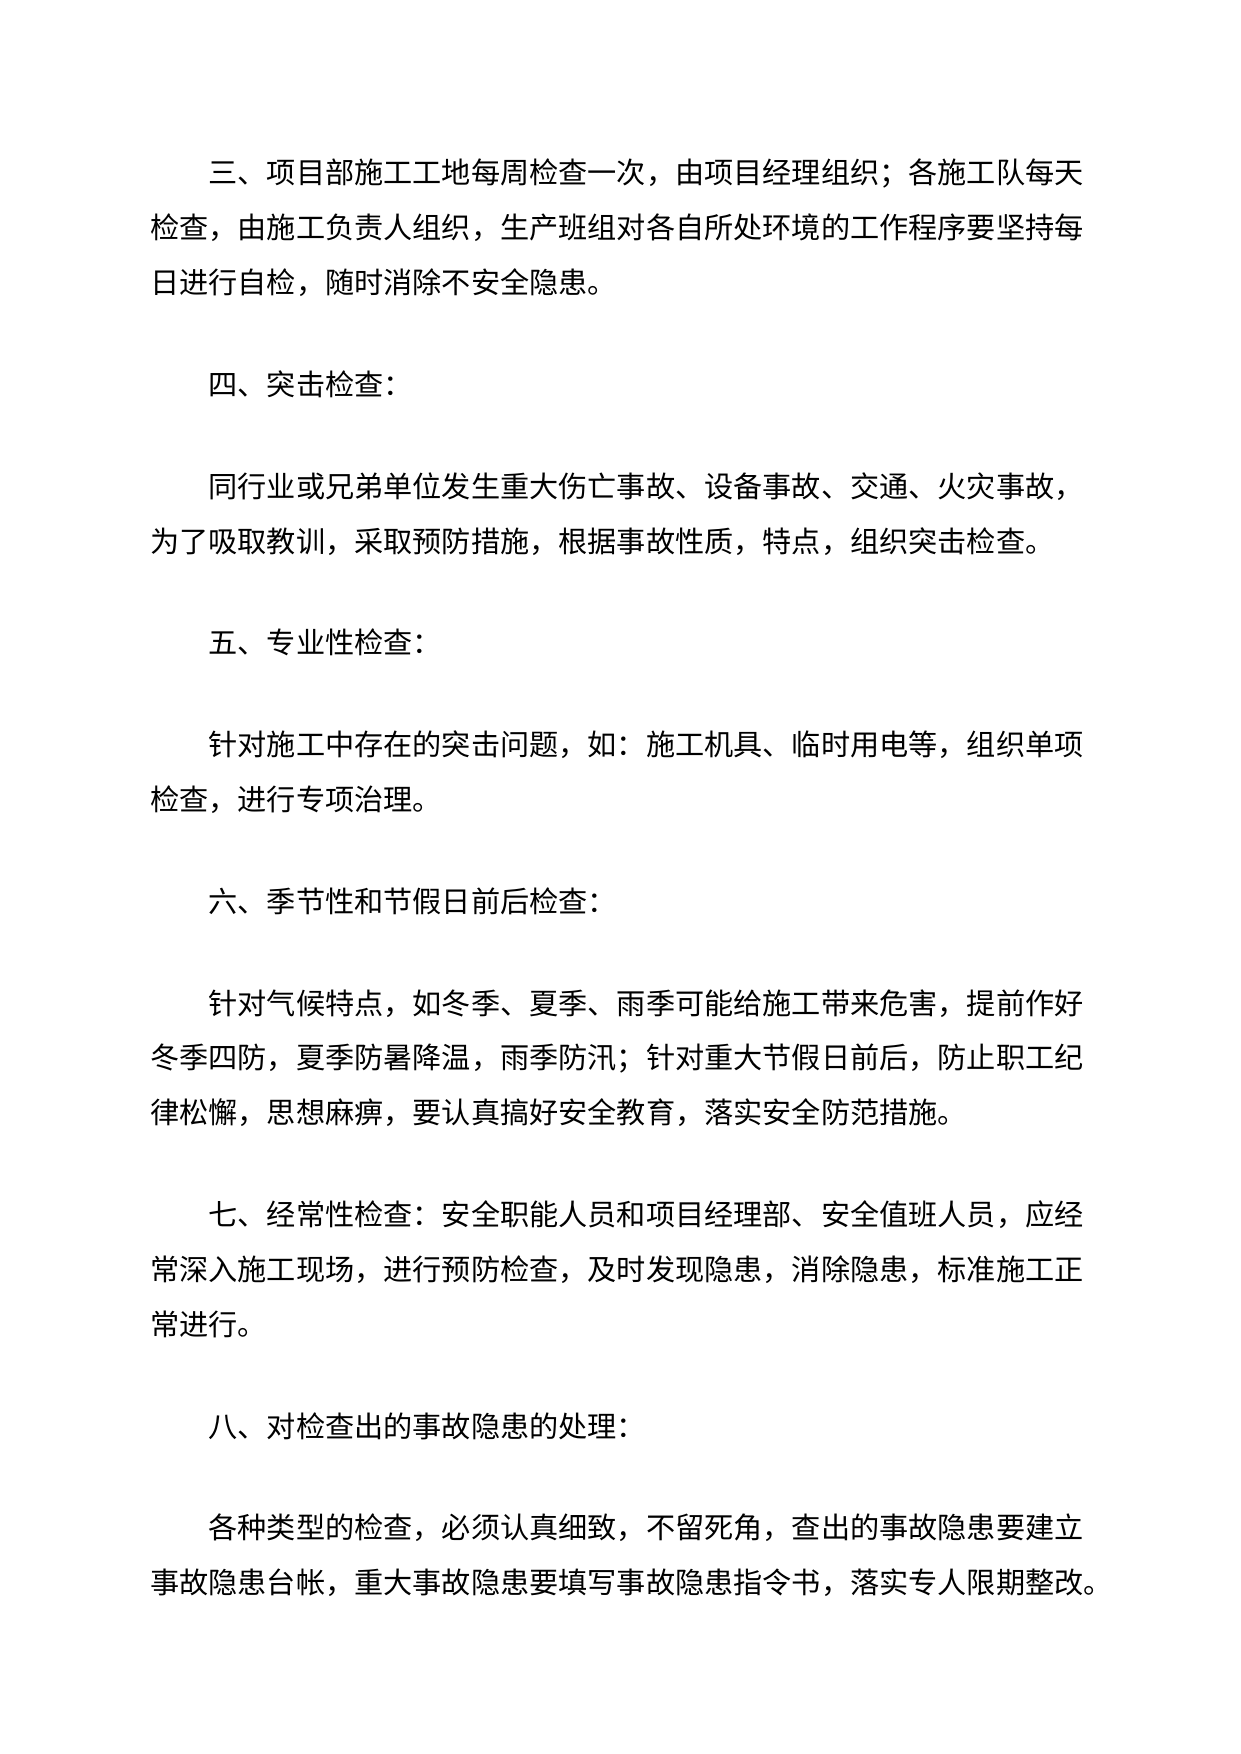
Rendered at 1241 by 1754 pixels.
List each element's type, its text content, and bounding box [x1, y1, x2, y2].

text 五、专业性检查： [150, 620, 1090, 662]
text 同行业或兄弟单位发生重大伤亡事故、设备事故、交通、火灾事故，为了吸取教训，采取预防措施，根据事故性质，特点，组织突击检查。 [150, 463, 1090, 561]
text 针对气候特点，如冬季、夏季、雨季可能给施工带来危害，提前作好冬季四防，夏季防暑降温，雨季防汛；针对重大节假日前后，防止职工纪律松懈，思想麻痹，要认真搞好安全教育，落实安全防范措施。 [150, 980, 1090, 1132]
text 各种类型的检查，必须认真细致，不留死角，查出的事故隐患要建立事故隐患台帐，重大事故隐患要填写事故隐患指令书，落实专人限期整改。 [150, 1505, 1090, 1602]
text 三、项目部施工工地每周检查一次，由项目经理组织；各施工队每天检查，由施工负责人组织，生产班组对各自所处环境的工作程序要坚持每日进行自检，随时消除不安全隐患。 [150, 150, 1090, 302]
text 针对施工中存在的突击问题，如：施工机具、临时用电等，组织单项检查，进行专项治理。 [150, 722, 1090, 819]
text 八、对检查出的事故隐患的处理： [150, 1403, 1090, 1446]
text 六、季节性和节假日前后检查： [150, 878, 1090, 921]
text 四、突击检查： [150, 362, 1090, 404]
text 七、经常性检查：安全职能人员和项目经理部、安全值班人员，应经常深入施工现场，进行预防检查，及时发现隐患，消除隐患，标准施工正常进行。 [150, 1192, 1090, 1344]
